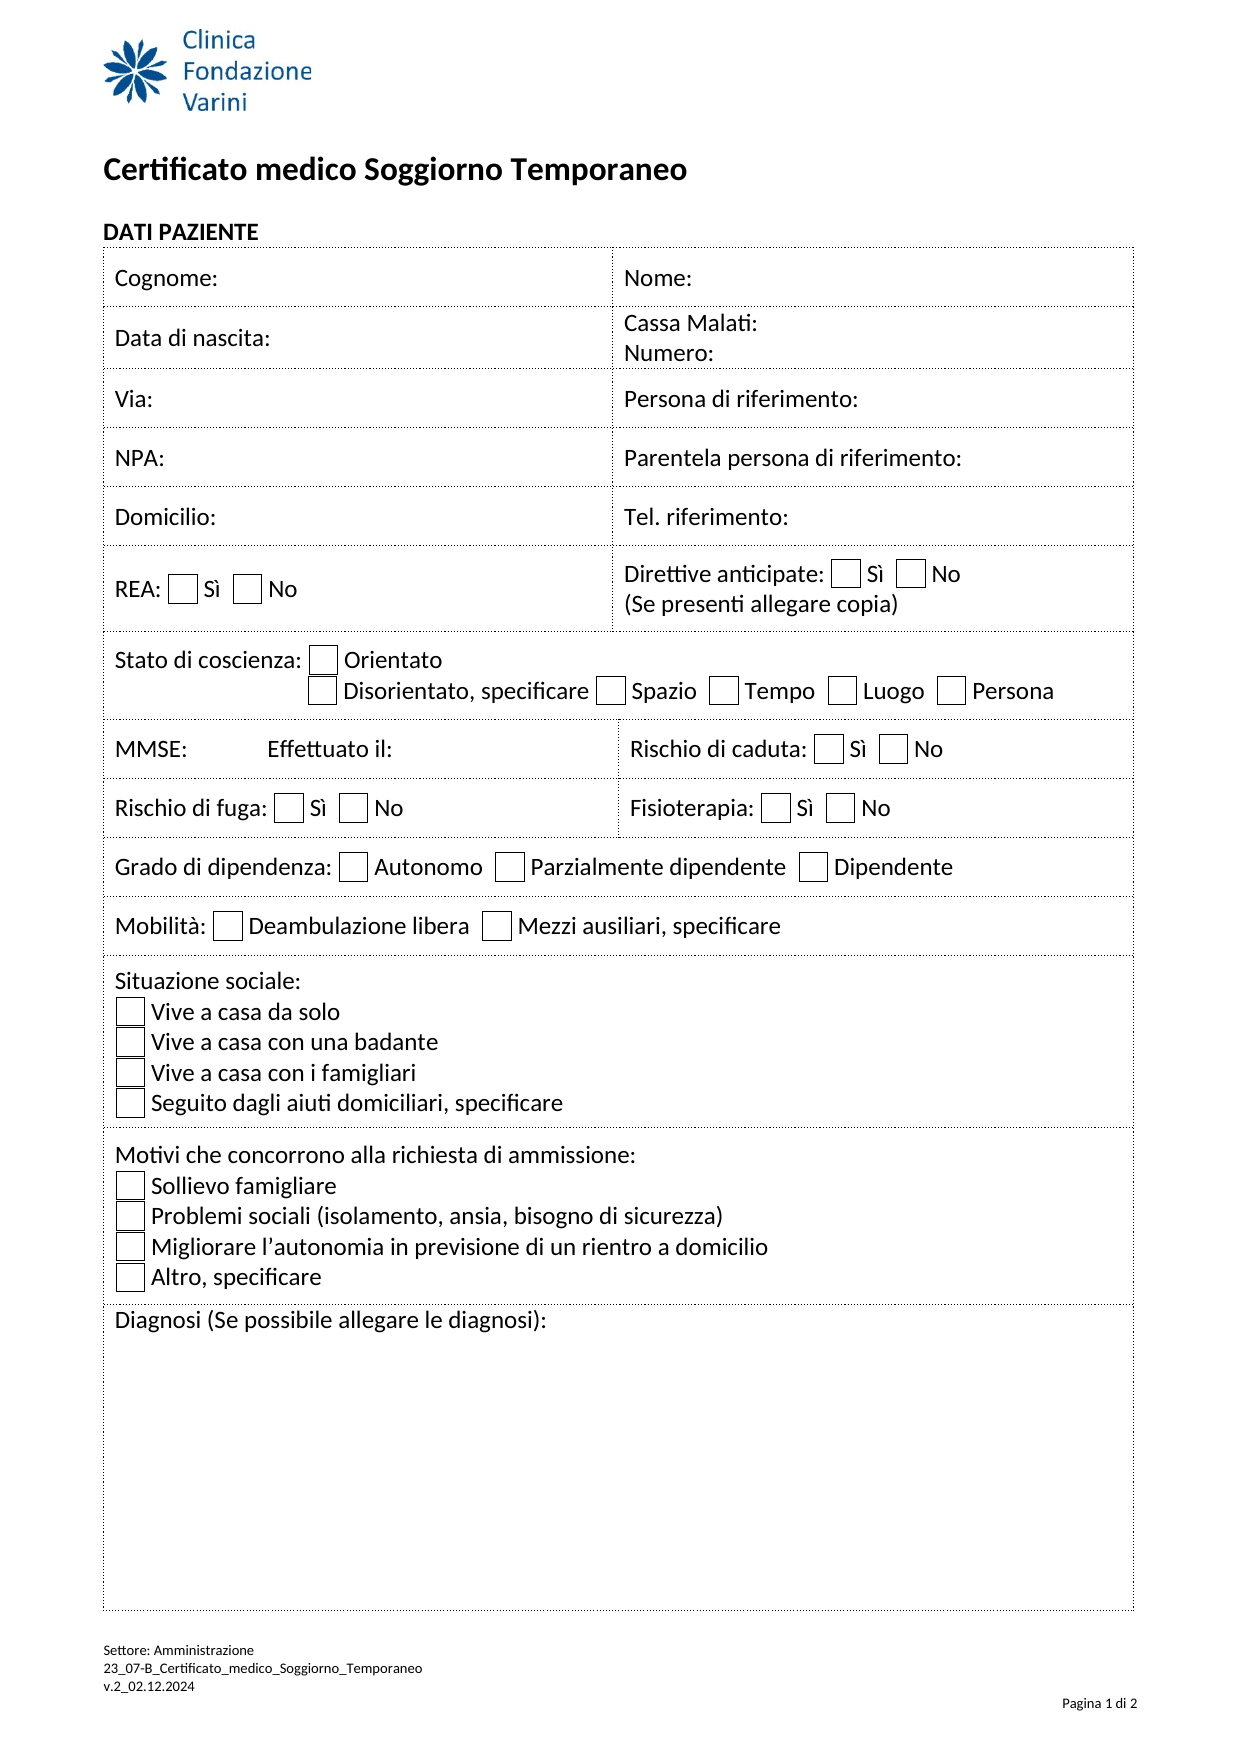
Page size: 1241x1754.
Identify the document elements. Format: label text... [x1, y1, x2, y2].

table_cell Fisioterapia: Sì No [619, 778, 1133, 837]
table_cell Rischio di fuga: Sì No [103, 778, 618, 837]
table_cell Data di nascita: [103, 306, 613, 368]
table_cell NPA: [103, 427, 613, 486]
picture [103, 29, 312, 111]
table_cell Rischio di caduta: Sì No [619, 719, 1133, 777]
table_cell Situazione sociale: Vive a casa da solo Vive a casa con una badante Vive a casa con i famigliari Seguito dagli aiuti domiciliari, specificare [103, 955, 1133, 1127]
table_cell Stato di coscienza: Orientato Disorientato, specificare Spazio Tempo Luogo Persona [103, 631, 1133, 718]
table_cell Tel. riferimento: [613, 486, 1133, 545]
table_cell Direttive anticipate: Sì No (Se presenti allegare copia) [613, 545, 1133, 631]
table_cell REA: Sì No [103, 545, 613, 631]
table_cell Via: [103, 368, 613, 427]
table_cell MMSE: Effettuato il: [103, 719, 618, 777]
text Certificato medico Soggiorno Temporaneo [103, 148, 1122, 188]
table_header DATI PAZIENTE [103, 216, 1133, 247]
table_cell Diagnosi (Se possibile allegare le diagnosi): [103, 1304, 1133, 1610]
table_cell Grado di dipendenza: Autonomo Parzialmente dipendente Dipendente [103, 837, 1133, 896]
table_cell Cassa Malati: Numero: [613, 306, 1133, 368]
table_cell Mobilità: Deambulazione libera Mezzi ausiliari, specificare [103, 896, 1133, 955]
table_cell Cognome: [103, 247, 613, 306]
table_cell Domicilio: [103, 486, 613, 545]
table_cell Nome: [613, 247, 1133, 306]
table_cell Persona di riferimento: [613, 368, 1133, 427]
table_cell Motivi che concorrono alla richiesta di ammissione: Sollievo famigliare Problemi sociali (isolamento, ansia, bisogno di sicurezza) Migliorare l’autonomia in previsione di un rientro a domicilio Altro, specificare [103, 1127, 1133, 1303]
table_cell Parentela persona di riferimento: [613, 427, 1133, 486]
